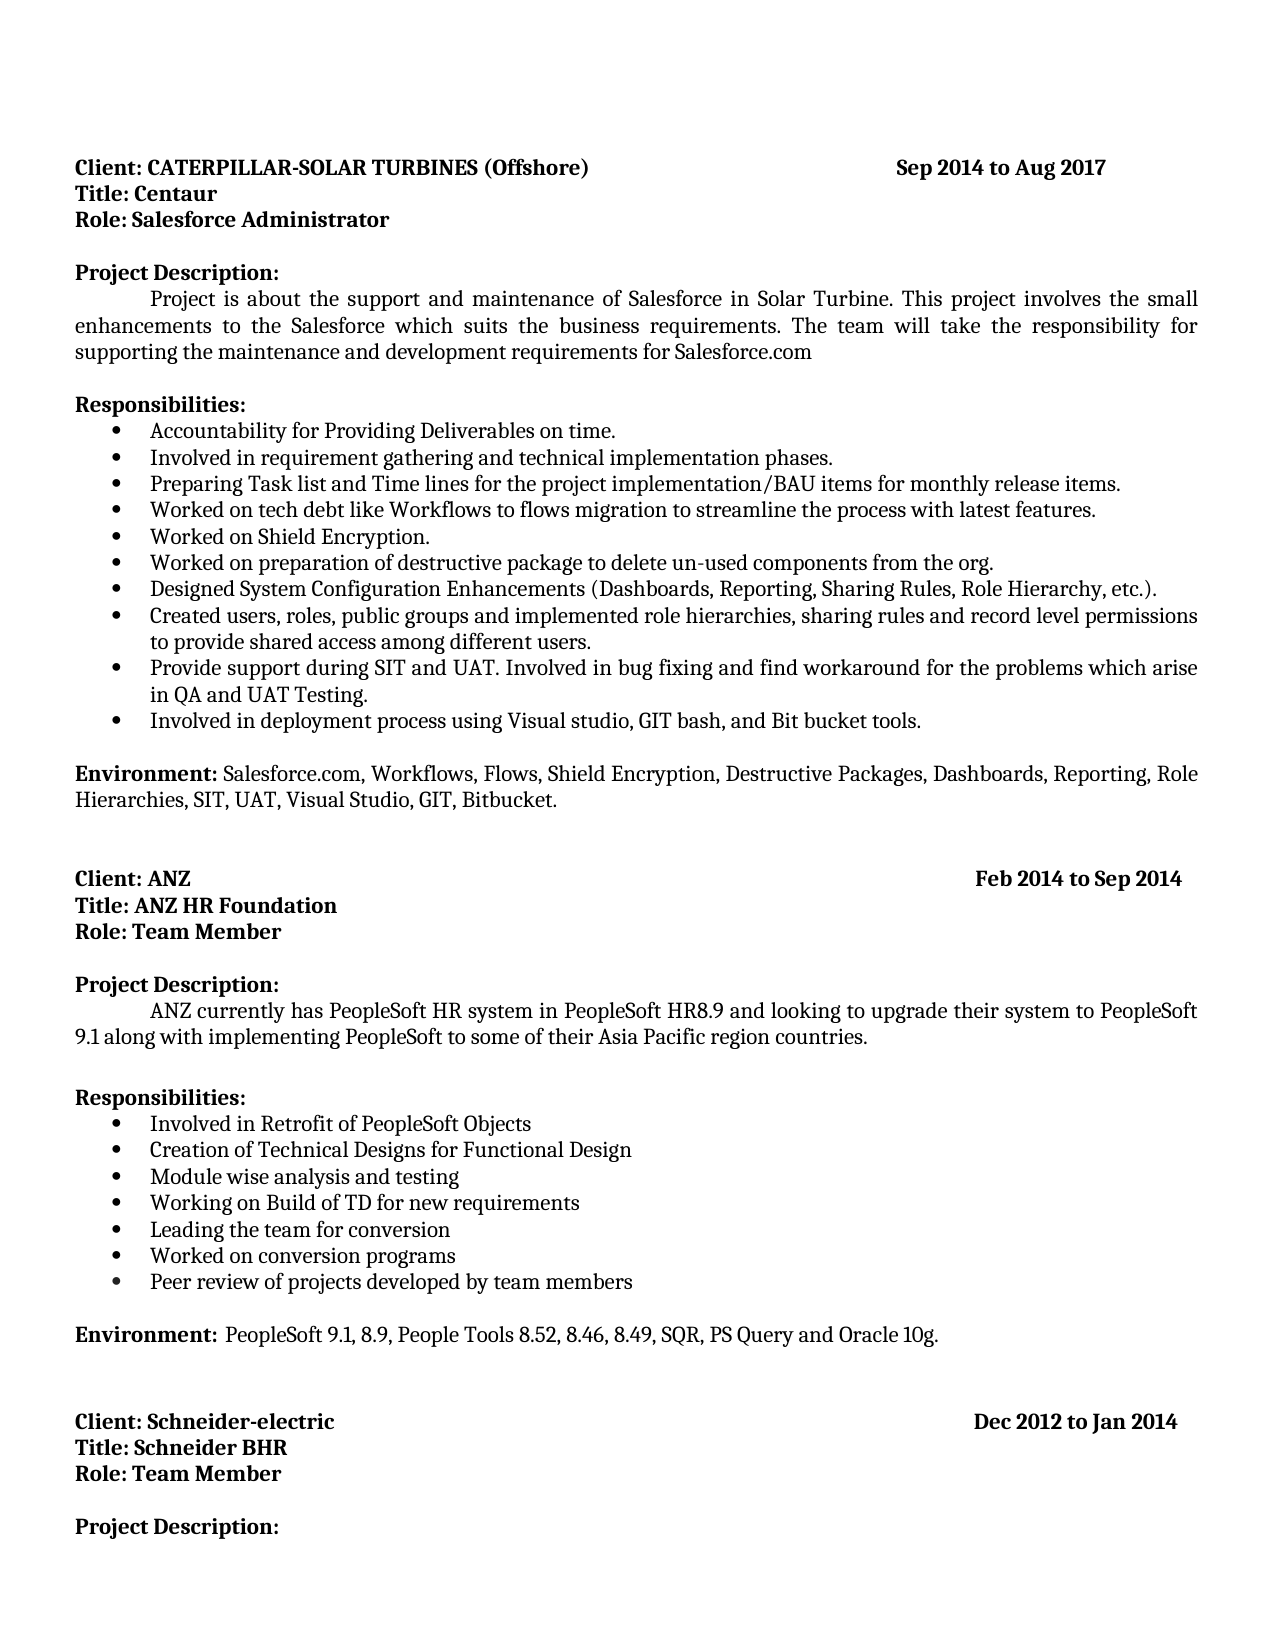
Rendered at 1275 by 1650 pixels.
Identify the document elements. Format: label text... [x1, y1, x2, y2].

list Leading the team for conversion [112, 1216, 1200, 1243]
text Title: Centaur [75, 181, 1200, 207]
list Accountability for Providing Deliverables on time. [112, 418, 1200, 444]
list Module wise analysis and testing [112, 1164, 1200, 1190]
text Client: CATERPILLAR-SOLAR TURBINES (Offshore) Sep 2014 to Aug 2017 [75, 154, 1200, 181]
text Responsibilities: [75, 392, 1200, 418]
list Peer review of projects developed by team members [112, 1269, 1200, 1295]
list Involved in deployment process using Visual studio, GIT bash, and Bit bucket tools. [112, 708, 1200, 734]
text Title: Schneider BHR [75, 1435, 1200, 1461]
text Role: Team Member [75, 1461, 1200, 1488]
list Created users, roles, public groups and implemented role hierarchies, sharing rules and record level permissions to provide shared access among different users. [112, 602, 1200, 655]
text Title: ANZ HR Foundation [75, 892, 1200, 919]
text Responsibilities: [75, 1084, 1200, 1111]
list Creation of Technical Designs for Functional Design [112, 1137, 1200, 1164]
text ANZ currently has PeopleSoft HR system in PeopleSoft HR8.9 and looking to upgrade their system to PeopleSoft 9.1 along with implementing PeopleSoft to some of their Asia Pacific region countries. [75, 998, 1200, 1051]
text Role: Team Member [75, 919, 1200, 945]
text Client: ANZ Feb 2014 to Sep 2014 [75, 866, 1200, 892]
list Working on Build of TD for new requirements [112, 1190, 1200, 1216]
list Worked on preparation of destructive package to delete un-used components from the org. [112, 550, 1200, 576]
text Project Description: [75, 971, 1200, 998]
list Involved in requirement gathering and technical implementation phases. [112, 444, 1200, 471]
list Worked on tech debt like Workflows to flows migration to streamline the process with latest features. [112, 497, 1200, 523]
list Involved in Retrofit of PeopleSoft Objects [112, 1111, 1200, 1137]
text Role: Salesforce Administrator [75, 207, 1200, 233]
text Environment: PeopleSoft 9.1, 8.9, People Tools 8.52, 8.46, 8.49, SQR, PS Query and Oracle 10g. [75, 1322, 1200, 1348]
list Worked on Shield Encryption. [112, 523, 1200, 550]
text Environment: Salesforce.com, Workflows, Flows, Shield Encryption, Destructive Packages, Dashboards, Reporting, Role Hierarchies, SIT, UAT, Visual Studio, GIT, Bitbucket. [75, 761, 1200, 813]
list Preparing Task list and Time lines for the project implementation/BAU items for monthly release items. [112, 471, 1200, 497]
list Worked on conversion programs [112, 1243, 1200, 1269]
text Project is about the support and maintenance of Salesforce in Solar Turbine. This project involves the small enhancements to the Salesforce which suits the business requirements. The team will take the responsibility for supporting the maintenance and development requirements for Salesforce.com [75, 286, 1200, 365]
list Designed System Configuration Enhancements (Dashboards, Reporting, Sharing Rules, Role Hierarchy, etc.). [112, 576, 1200, 602]
text Client: Schneider-electric Dec 2012 to Jan 2014 [75, 1408, 1200, 1435]
list Provide support during SIT and UAT. Involved in bug fixing and find workaround for the problems which arise in QA and UAT Testing. [112, 655, 1200, 708]
text Project Description: [75, 260, 1200, 286]
text Project Description: [75, 1514, 1200, 1540]
